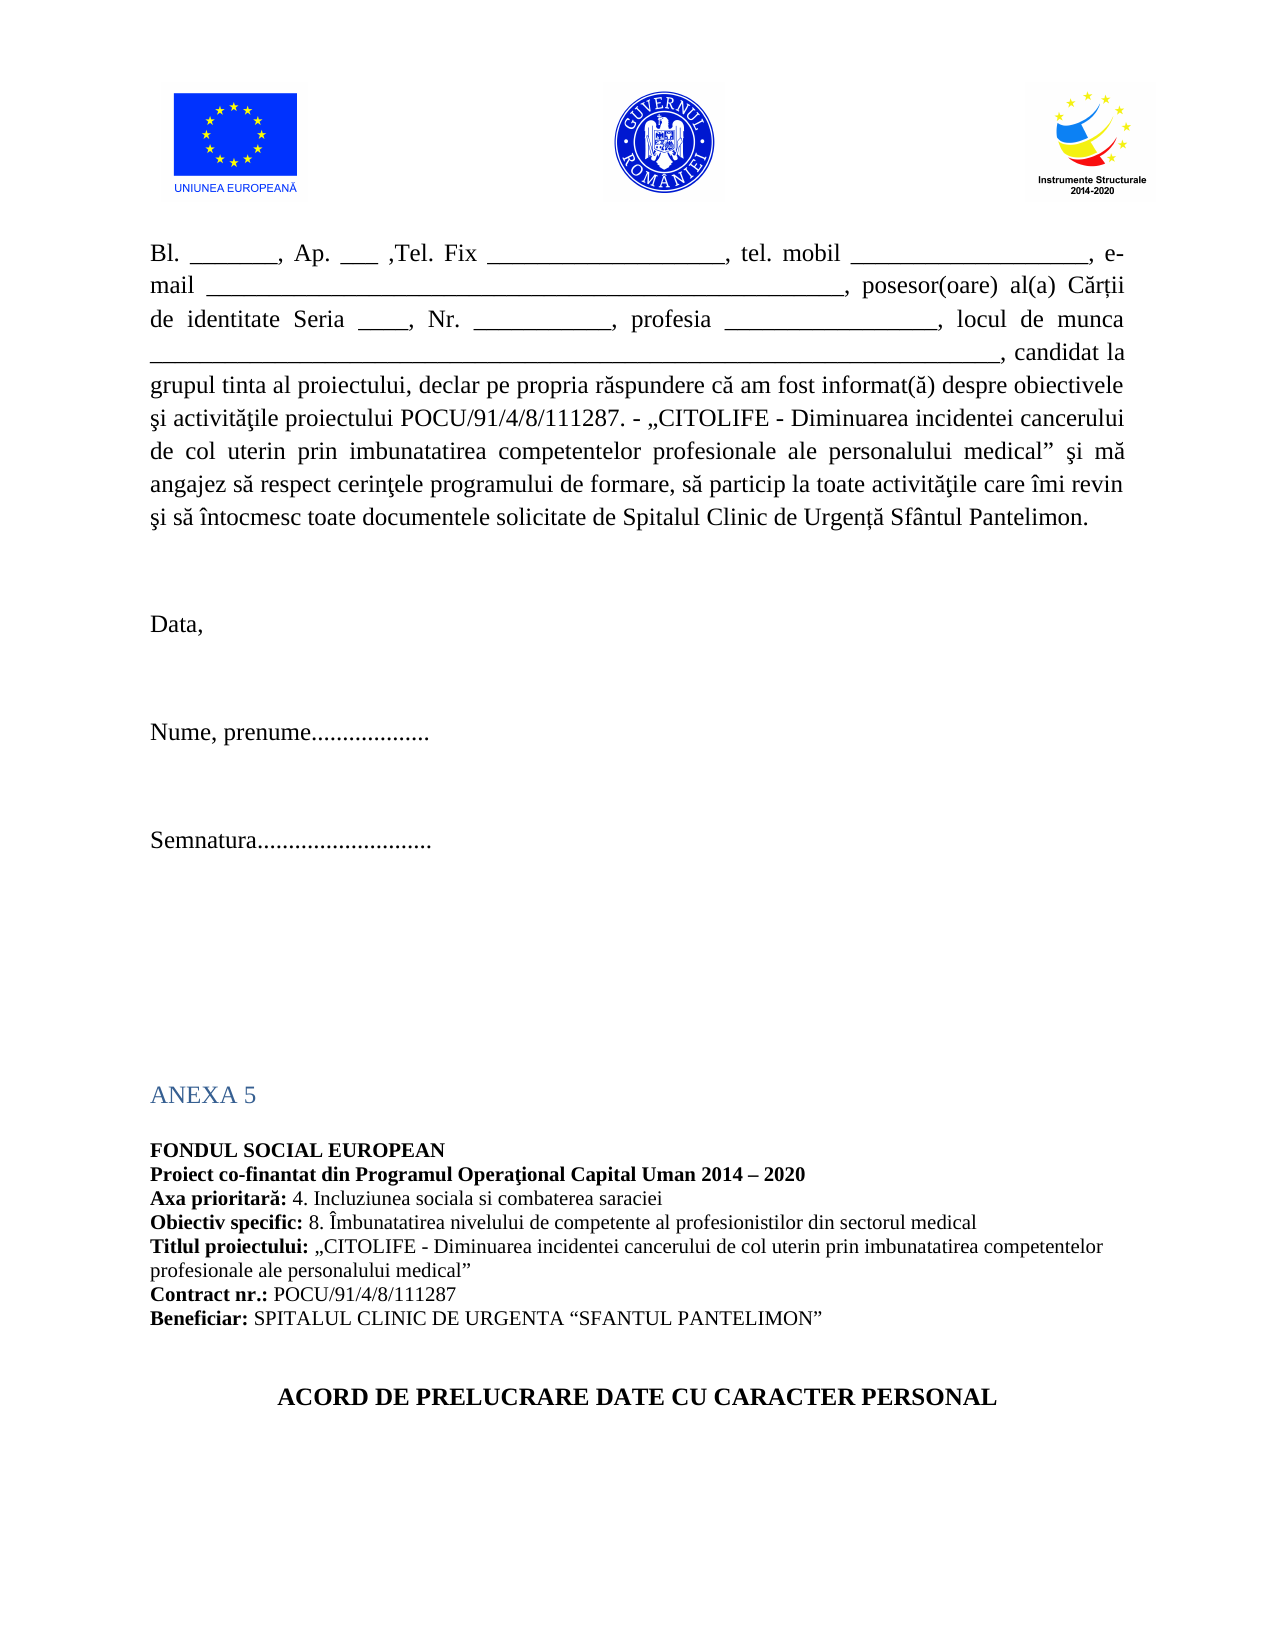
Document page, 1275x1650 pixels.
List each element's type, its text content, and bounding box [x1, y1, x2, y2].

text Semnatura............................ [150, 825, 1125, 854]
picture [161, 82, 309, 202]
text Proiect co-finantat din Programul Operaţional Capital Uman 2014 – 2020 [150, 1162, 1125, 1186]
text Nume, prenume................... [150, 717, 1125, 746]
picture [1024, 82, 1156, 202]
text Beneficiar: SPITALUL CLINIC DE URGENTA “SFANTUL PANTELIMON” [150, 1306, 1125, 1330]
text Titlul proiectului: „CITOLIFE - Diminuarea incidentei cancerului de col uterin prin imbunatatirea competentelor profesionale ale personalului medical” [150, 1234, 1125, 1282]
picture [603, 82, 725, 202]
text ACORD DE PRELUCRARE DATE CU CARACTER PERSONAL [91, 1382, 1184, 1411]
text ANEXA 5 [150, 1080, 1125, 1109]
text Axa prioritară: 4. Incluziunea sociala si combaterea saraciei [150, 1186, 1125, 1210]
text FONDUL SOCIAL EUROPEAN [150, 1137, 1125, 1162]
text Obiectiv specific: 8. Îmbunatatirea nivelului de competente al profesionistilor din sectorul medical [150, 1210, 1125, 1234]
text Contract nr.: POCU/91/4/8/111287 [150, 1282, 1125, 1306]
text Data, [150, 609, 1125, 638]
